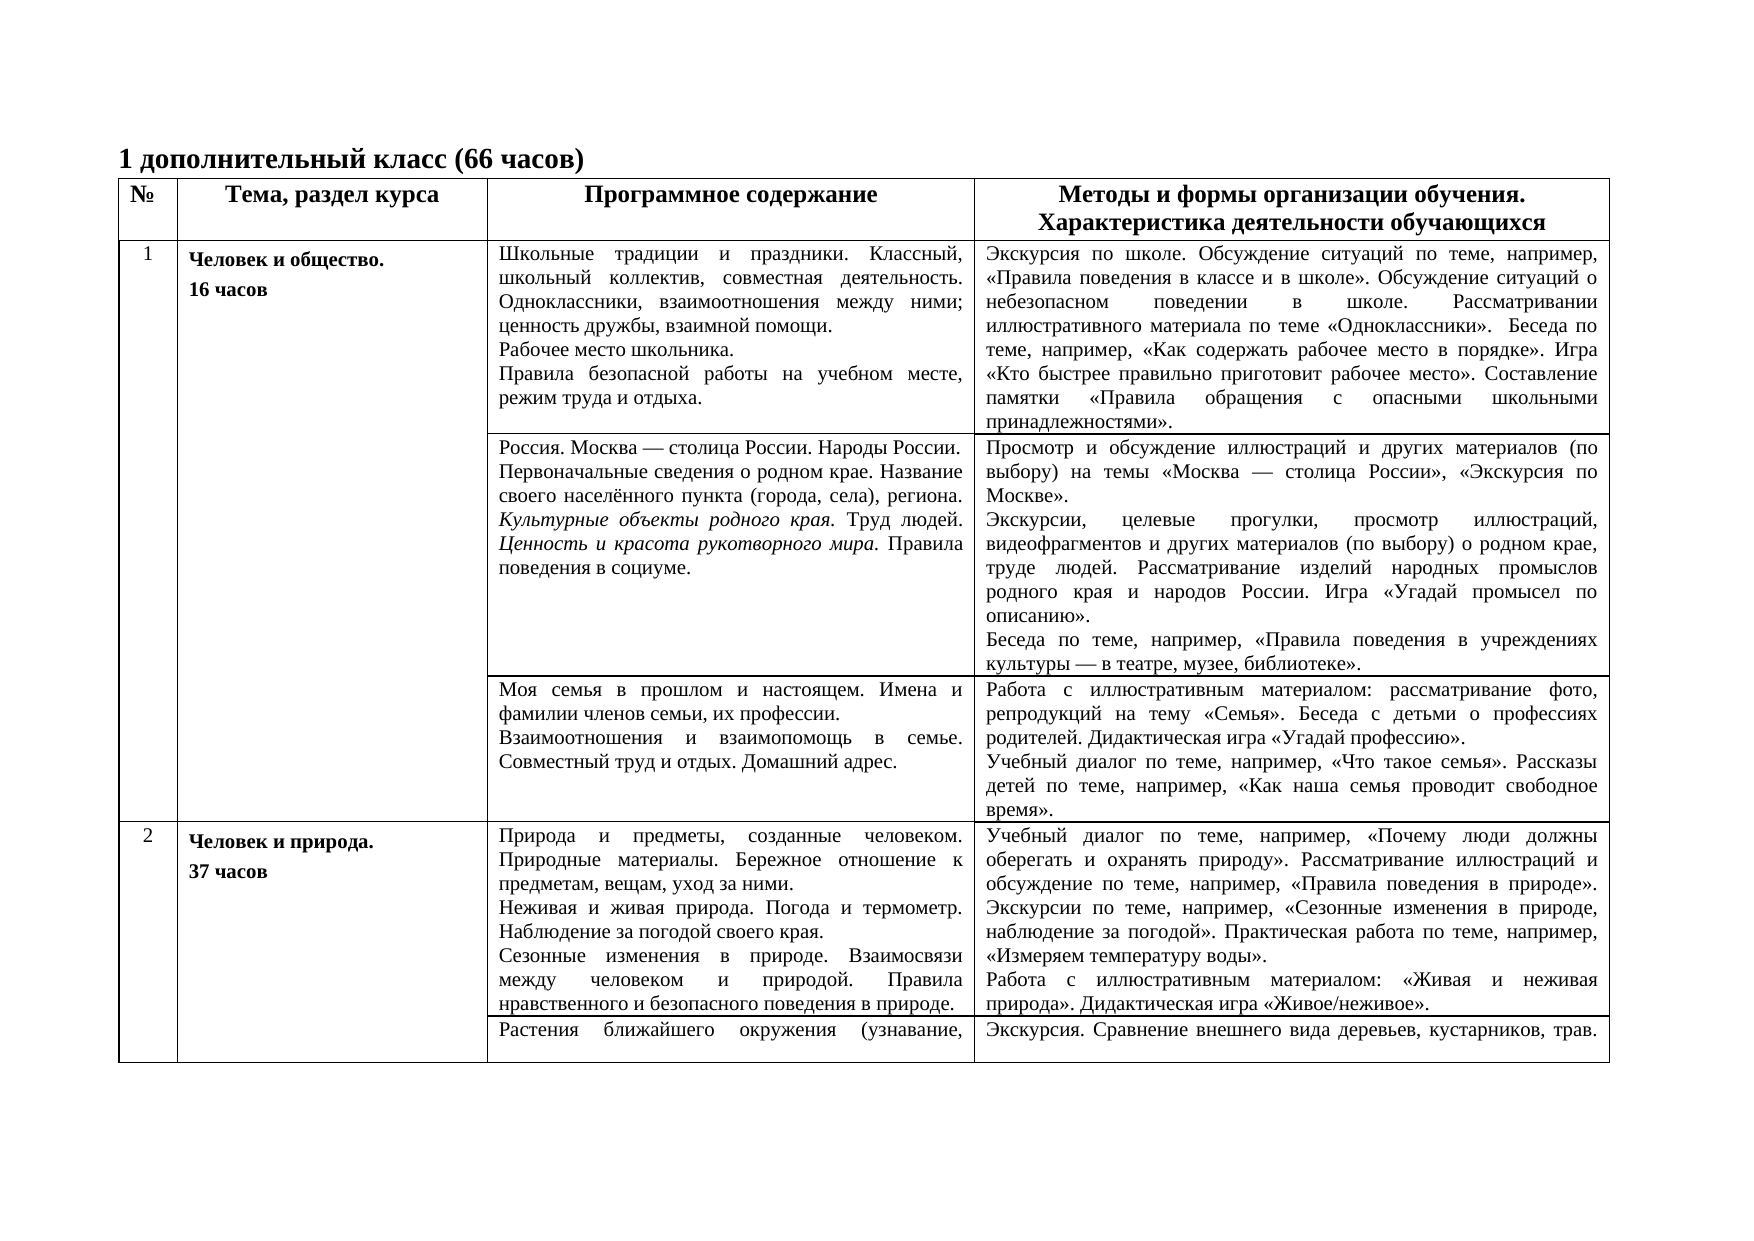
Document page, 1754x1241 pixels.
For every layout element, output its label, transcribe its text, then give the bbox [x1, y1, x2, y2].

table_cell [488, 1017, 974, 1062]
table_cell Человек и общество. 16 часов [178, 241, 487, 821]
table_cell Человек и природа. 37 часов [178, 822, 487, 1062]
table_cell Россия. Москва — столица России. Народы России. Первоначальные сведения о родном крае. Название своего населённого пункта (города, села), региона. Культурные объекты родного края. Труд людей. Ценность и красота рукотворного мира. Правила поведения в социуме. [488, 434, 974, 675]
table_cell Природа и предметы, созданные человеком. Природные материалы. Бережное отношение к предметам, вещам, уход за ними. Неживая и живая природа. Погода и термометр. Наблюдение за погодой своего края. Сезонные изменения в природе. Взаимосвязи между человеком и природой. Правила нравственного и безопасного поведения в природе. [488, 822, 974, 1015]
table_cell Школьные традиции и праздники. Классный, школьный коллектив, совместная деятельность. Одноклассники, взаимоотношения между ними; ценность дружбы, взаимной помощи. Рабочее место школьника. Правила безопасной работы на учебном месте, режим труда и отдыха. [488, 241, 974, 433]
table_cell Просмотр и обсуждение иллюстраций и других материалов (по выбору) на темы «Москва — столица России», «Экскурсия по Москве». Экскурсии, целевые прогулки, просмотр иллюстраций, видеофрагментов и других материалов (по выбору) о родном крае, труде людей. Рассматривание изделий народных промыслов родного края и народов России. Игра «Угадай промысел по описанию». Беседа по теме, например, «Правила поведения в учреждениях культуры — в театре, музее, библиотеке». [975, 435, 1609, 675]
table_header Тема, раздел курса [178, 179, 487, 239]
table_cell Экскурсия по школе. Обсуждение ситуаций по теме, например, «Правила поведения в классе и в школе». Обсуждение ситуаций о небезопасном поведении в школе. Рассматривании иллюстративного материала по теме «Одноклассники». Беседа по теме, например, «Как содержать рабочее место в порядке». Игра «Кто быстрее правильно приготовит рабочее место». Составление памятки «Правила обращения с опасными школьными принадлежностями». [975, 241, 1609, 433]
table_cell 2 [120, 822, 177, 1062]
table_cell Учебный диалог по теме, например, «Почему люди должны оберегать и охранять природу». Рассматривание иллюстраций и обсуждение по теме, например, «Правила поведения в природе». Экскурсии по теме, например, «Сезонные изменения в природе, наблюдение за погодой». Практическая работа по теме, например, «Измеряем температуру воды». Работа с иллюстративным материалом: «Живая и неживая природа». Дидактическая игра «Живое/неживое». [975, 823, 1609, 1015]
table_cell Работа с иллюстративным материалом: рассматривание фото, репродукций на тему «Семья». Беседа с детьми о профессиях родителей. Дидактическая игра «Угадай профессию». Учебный диалог по теме, например, «Что такое семья». Рассказы детей по теме, например, «Как наша семья проводит свободное время». [975, 677, 1609, 821]
subtitle 1 дополнительный класс (66 часов) [118, 141, 1636, 175]
table_cell Моя семья в прошлом и настоящем. Имена и фамилии членов семьи, их профессии. Взаимоотношения и взаимопомощь в семье. Совместный труд и отдых. Домашний адрес. [488, 677, 974, 821]
table_cell 1 [120, 241, 177, 821]
table_header Программное содержание [488, 179, 974, 239]
table_header Методы и формы организации обучения. Характеристика деятельности обучающихся [975, 179, 1609, 239]
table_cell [975, 1017, 1609, 1062]
table_header № [119, 179, 177, 239]
